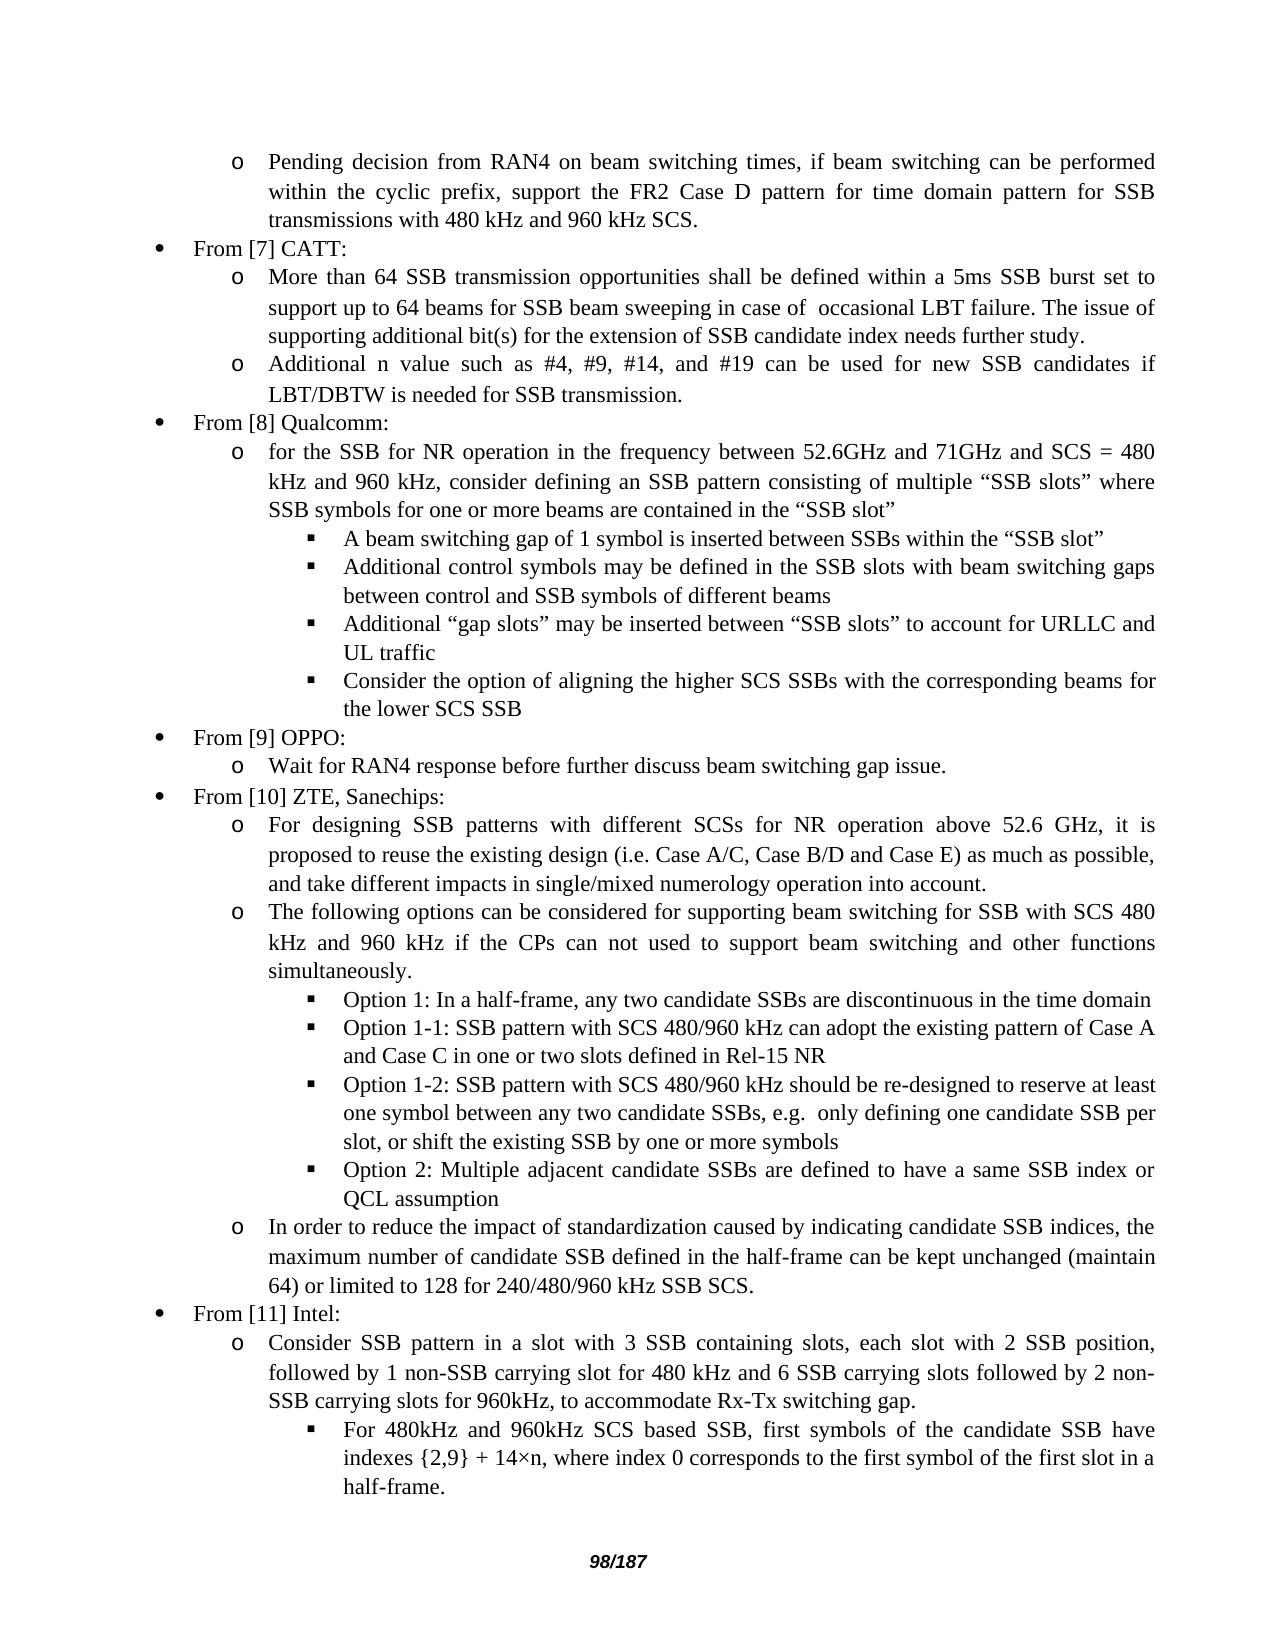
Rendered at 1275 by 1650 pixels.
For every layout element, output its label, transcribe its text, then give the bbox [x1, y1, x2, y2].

list From [9] OPPO: [156, 724, 1157, 750]
list From [8] Qualcomm: [156, 409, 1157, 436]
list For 480kHz and 960kHz SCS based SSB, first symbols of the candidate SSB have indexes {2,9} + 14×n, where index 0 corresponds to the first symbol of the first slot in a half-frame. [306, 1416, 1157, 1499]
list More than 64 SSB transmission opportunities shall be defined within a 5ms SSB burst set to support up to 64 beams for SSB beam sweeping in case of occasional LBT failure. The issue of supporting additional bit(s) for the extension of SSB candidate index needs further study. [231, 263, 1157, 348]
list Option 2: Multiple adjacent candidate SSBs are defined to have a same SSB index or QCL assumption [306, 1156, 1157, 1211]
list Option 1: In a half-frame, any two candidate SSBs are discontinuous in the time domain [306, 986, 1157, 1012]
list for the SSB for NR operation in the frequency between 52.6GHz and 71GHz and SCS = 480 kHz and 960 kHz, consider defining an SSB pattern consisting of multiple “SSB slots” where SSB symbols for one or more beams are contained in the “SSB slot” [231, 438, 1157, 523]
list From [7] CATT: [156, 235, 1157, 261]
list A beam switching gap of 1 symbol is inserted between SSBs within the “SSB slot” [306, 525, 1157, 551]
list Consider the option of aligning the higher SCS SSBs with the corresponding beams for the lower SCS SSB [306, 667, 1157, 722]
list From [10] ZTE, Sanechips: [156, 783, 1157, 809]
list Pending decision from RAN4 on beam switching times, if beam switching can be performed within the cyclic prefix, support the FR2 Case D pattern for time domain pattern for SSB transmissions with 480 kHz and 960 kHz SCS. [231, 148, 1157, 233]
list From [11] Intel: [156, 1300, 1157, 1327]
list Consider SSB pattern in a slot with 3 SSB containing slots, each slot with 2 SSB position, followed by 1 non-SSB carrying slot for 480 kHz and 6 SSB carrying slots followed by 2 non-SSB carrying slots for 960kHz, to accommodate Rx-Tx switching gap. [231, 1329, 1157, 1414]
list Option 1-2: SSB pattern with SCS 480/960 kHz should be re-designed to reserve at least one symbol between any two candidate SSBs, e.g. only defining one candidate SSB per slot, or shift the existing SSB by one or more symbols [306, 1071, 1157, 1154]
list Additional control symbols may be defined in the SSB slots with beam switching gaps between control and SSB symbols of different beams [306, 553, 1157, 608]
list Wait for RAN4 response before further discuss beam switching gap issue. [231, 752, 1157, 781]
list Option 1-1: SSB pattern with SCS 480/960 kHz can adopt the existing pattern of Case A and Case C in one or two slots defined in Rel-15 NR [306, 1014, 1157, 1069]
list In order to reduce the impact of standardization caused by indicating candidate SSB indices, the maximum number of candidate SSB defined in the half-frame can be kept unchanged (maintain 64) or limited to 128 for 240/480/960 kHz SSB SCS. [231, 1213, 1157, 1298]
list For designing SSB patterns with different SCSs for NR operation above 52.6 GHz, it is proposed to reuse the existing design (i.e. Case A/C, Case B/D and Case E) as much as possible, and take different impacts in single/mixed numerology operation into account. [231, 811, 1157, 896]
list Additional “gap slots” may be inserted between “SSB slots” to account for URLLC and UL traffic [306, 610, 1157, 665]
list The following options can be considered for supporting beam switching for SSB with SCS 480 kHz and 960 kHz if the CPs can not used to support beam switching and other functions simultaneously. [231, 898, 1157, 983]
list Additional n value such as #4, #9, #14, and #19 can be used for new SSB candidates if LBT/DBTW is needed for SSB transmission. [231, 351, 1157, 407]
